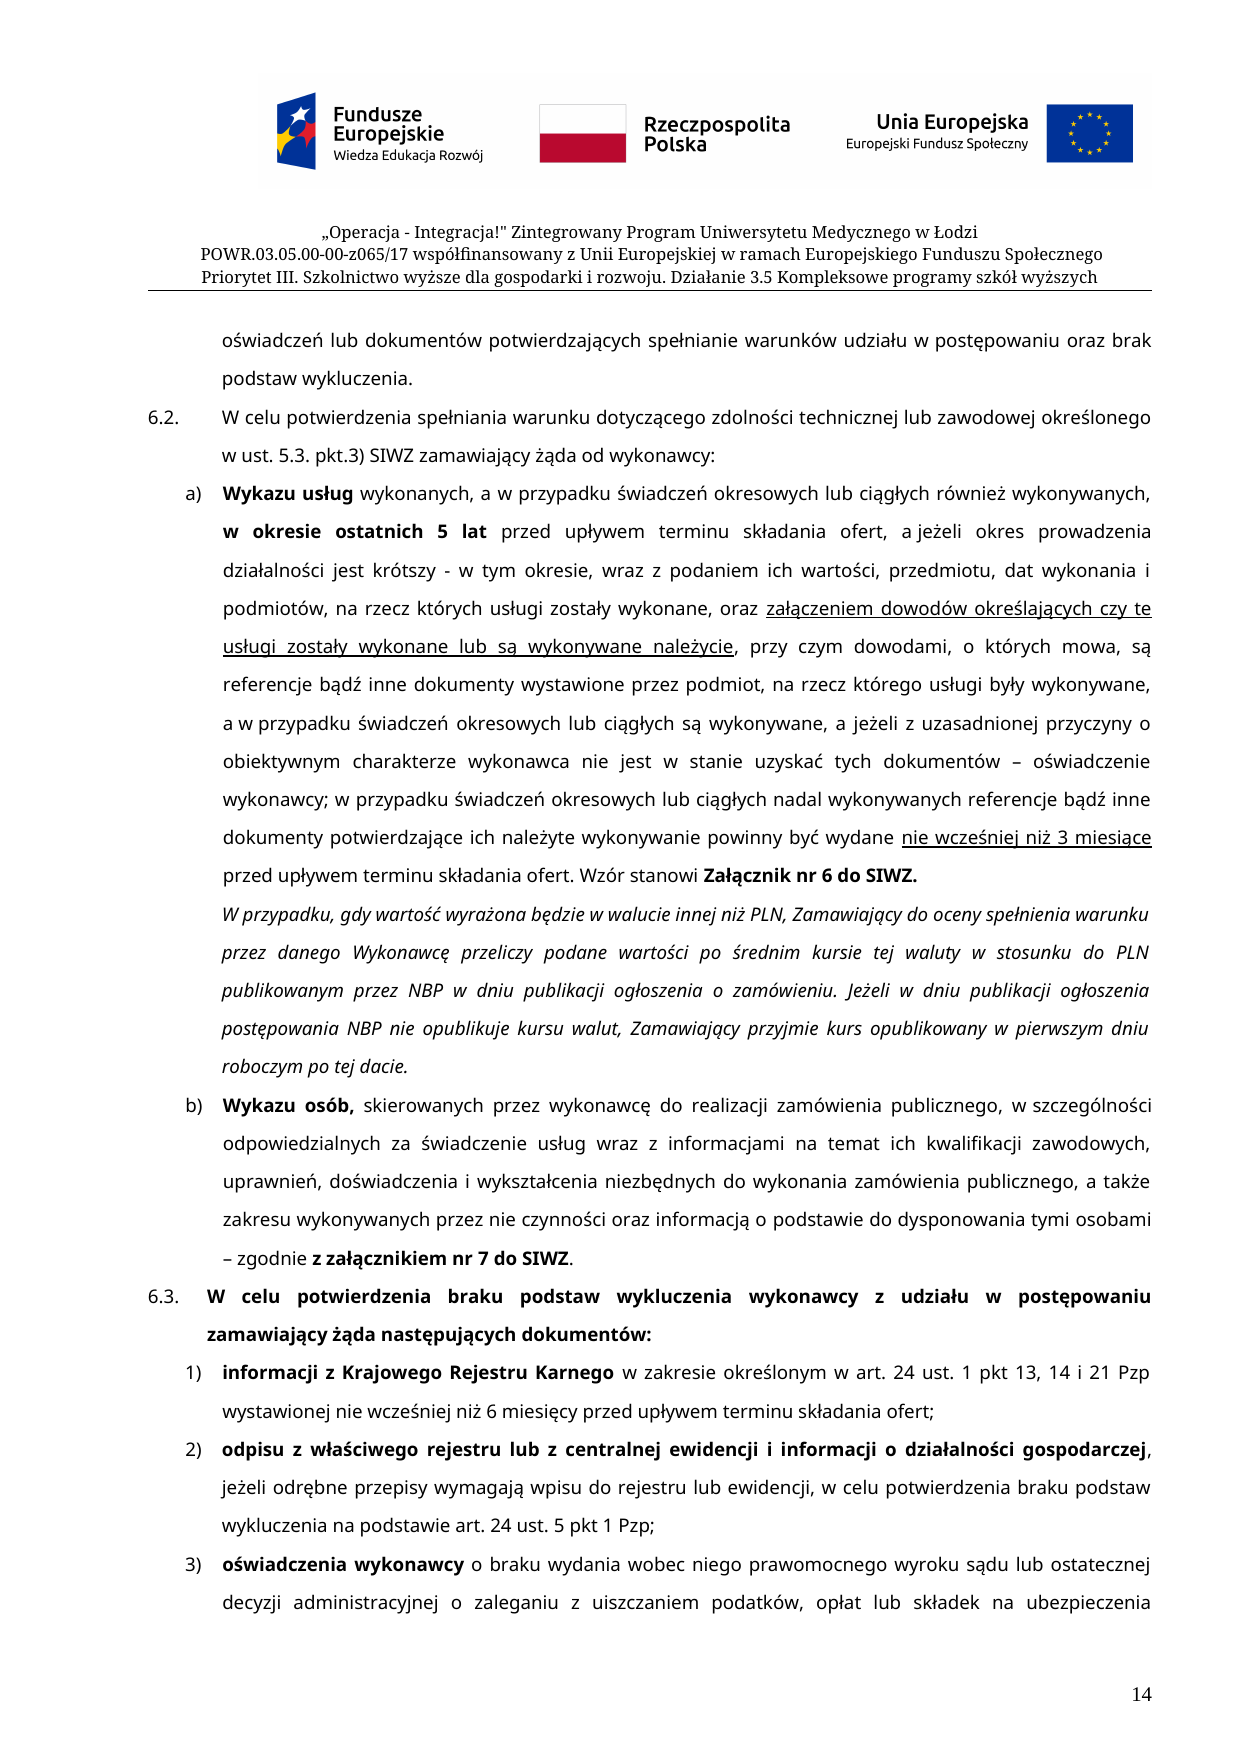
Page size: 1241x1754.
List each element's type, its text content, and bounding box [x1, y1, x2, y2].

text W przypadku, gdy wartość wyrażona będzie w walucie innej niż PLN, Zamawiający do oceny spełnienia warunku przez danego Wykonawcę przeliczy podane wartości po średnim kursie tej waluty w stosunku do PLN publikowanym przez NBP w dniu publikacji ogłoszenia o zamówieniu. Jeżeli w dniu publikacji ogłoszenia postępowania NBP nie opublikuje kursu walut, Zamawiający przyjmie kurs opublikowany w pierwszym dniu roboczym po tej dacie. [222, 901, 1152, 1079]
list informacji z Krajowego Rejestru Karnego w zakresie określonym w art. 24 ust. 1 pkt 13, 14 i 21 Pzp wystawionej nie wcześniej niż 6 miesięcy przed upływem terminu składania ofert; [185, 1360, 1152, 1423]
list W celu potwierdzenia spełniania warunku dotyczącego zdolności technicznej lub zawodowej określonego w ust. 5.3. pkt.3) SIWZ zamawiający żąda od wykonawcy: [148, 404, 1152, 468]
picture [258, 73, 1152, 189]
list Wykazu usług wykonanych, a w przypadku świadczeń okresowych lub ciągłych również wykonywanych, w okresie ostatnich 5 lat przed upływem terminu składania ofert, a jeżeli okres prowadzenia działalności jest krótszy - w tym okresie, wraz z podaniem ich wartości, przedmiotu, dat wykonania i podmiotów, na rzecz których usługi zostały wykonane, oraz załączeniem dowodów określających czy te usługi zostały wykonane lub są wykonywane należycie, przy czym dowodami, o których mowa, są referencje bądź inne dokumenty wystawione przez podmiot, na rzecz którego usługi były wykonywane, a w przypadku świadczeń okresowych lub ciągłych są wykonywane, a jeżeli z uzasadnionej przyczyny o obiektywnym charakterze wykonawca nie jest w stanie uzyskać tych dokumentów – oświadczenie wykonawcy; w przypadku świadczeń okresowych lub ciągłych nadal wykonywanych referencje bądź inne dokumenty potwierdzające ich należyte wykonywanie powinny być wydane nie wcześniej niż 3 miesiące przed upływem terminu składania ofert. Wzór stanowi Załącznik nr 6 do SIWZ. [185, 480, 1152, 888]
list odpisu z właściwego rejestru lub z centralnej ewidencji i informacji o działalności gospodarczej, jeżeli odrębne przepisy wymagają wpisu do rejestru lub ewidencji, w celu potwierdzenia braku podstaw wykluczenia na podstawie art. 24 ust. 5 pkt 1 Pzp; [185, 1436, 1152, 1538]
list Wykazu osób, skierowanych przez wykonawcę do realizacji zamówienia publicznego, w szczególności odpowiedzialnych za świadczenie usług wraz z informacjami na temat ich kwalifikacji zawodowych, uprawnień, doświadczenia i wykształcenia niezbędnych do wykonania zamówienia publicznego, a także zakresu wykonywanych przez nie czynności oraz informacją o podstawie do dysponowania tymi osobami – zgodnie z załącznikiem nr 7 do SIWZ. [185, 1092, 1152, 1271]
list W celu potwierdzenia braku podstaw wykluczenia wykonawcy z udziału w postępowaniu zamawiający żąda następujących dokumentów: [148, 1283, 1152, 1347]
